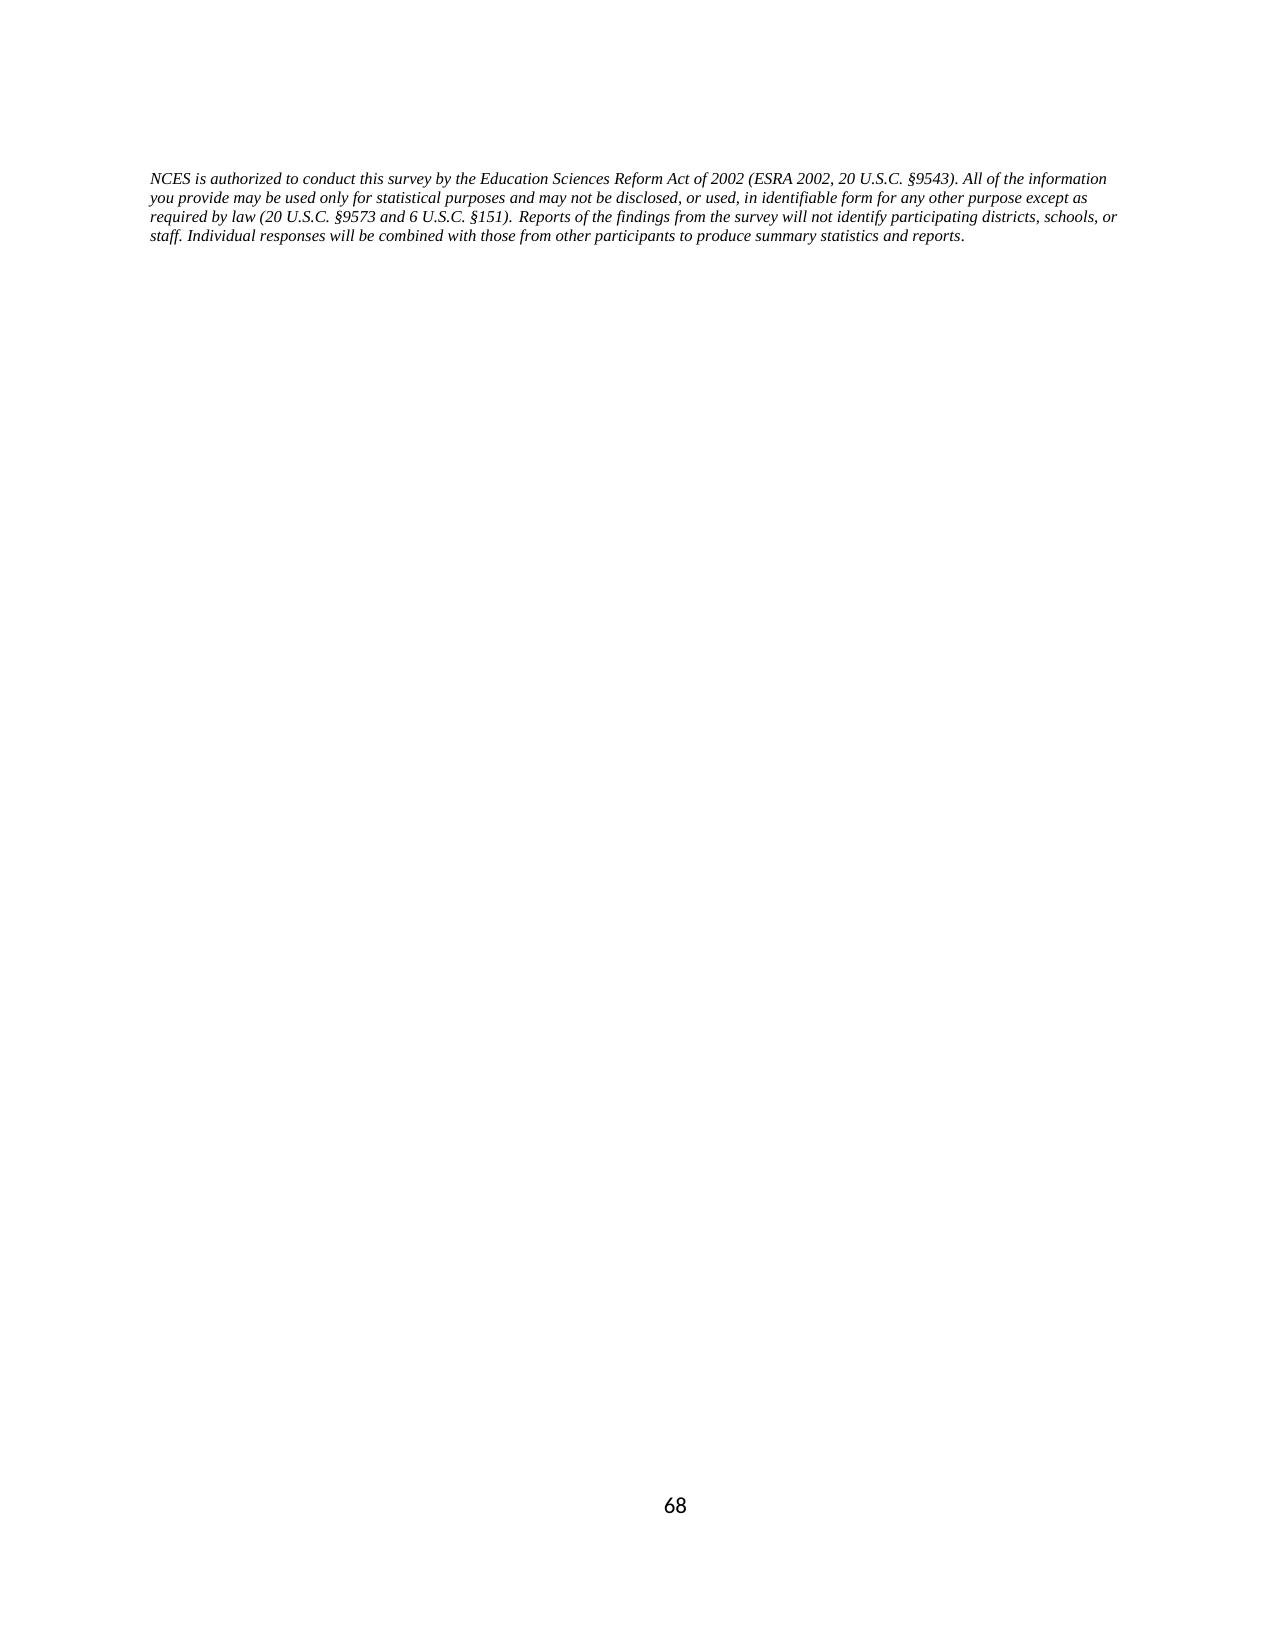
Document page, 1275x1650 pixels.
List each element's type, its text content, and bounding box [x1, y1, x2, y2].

text NCES is authorized to conduct this survey by the Education Sciences Reform Act of 2002 (ESRA 2002, 20 U.S.C. §9543). All of the information you provide may be used only for statistical purposes and may not be disclosed, or used, in identifiable form for any other purpose except as required by law (20 U.S.C. §9573 and 6 U.S.C. §151). Reports of the findings from the survey will not identify participating districts, schools, or staff. Individual responses will be combined with those from other participants to produce summary statistics and reports. [150, 169, 1125, 245]
